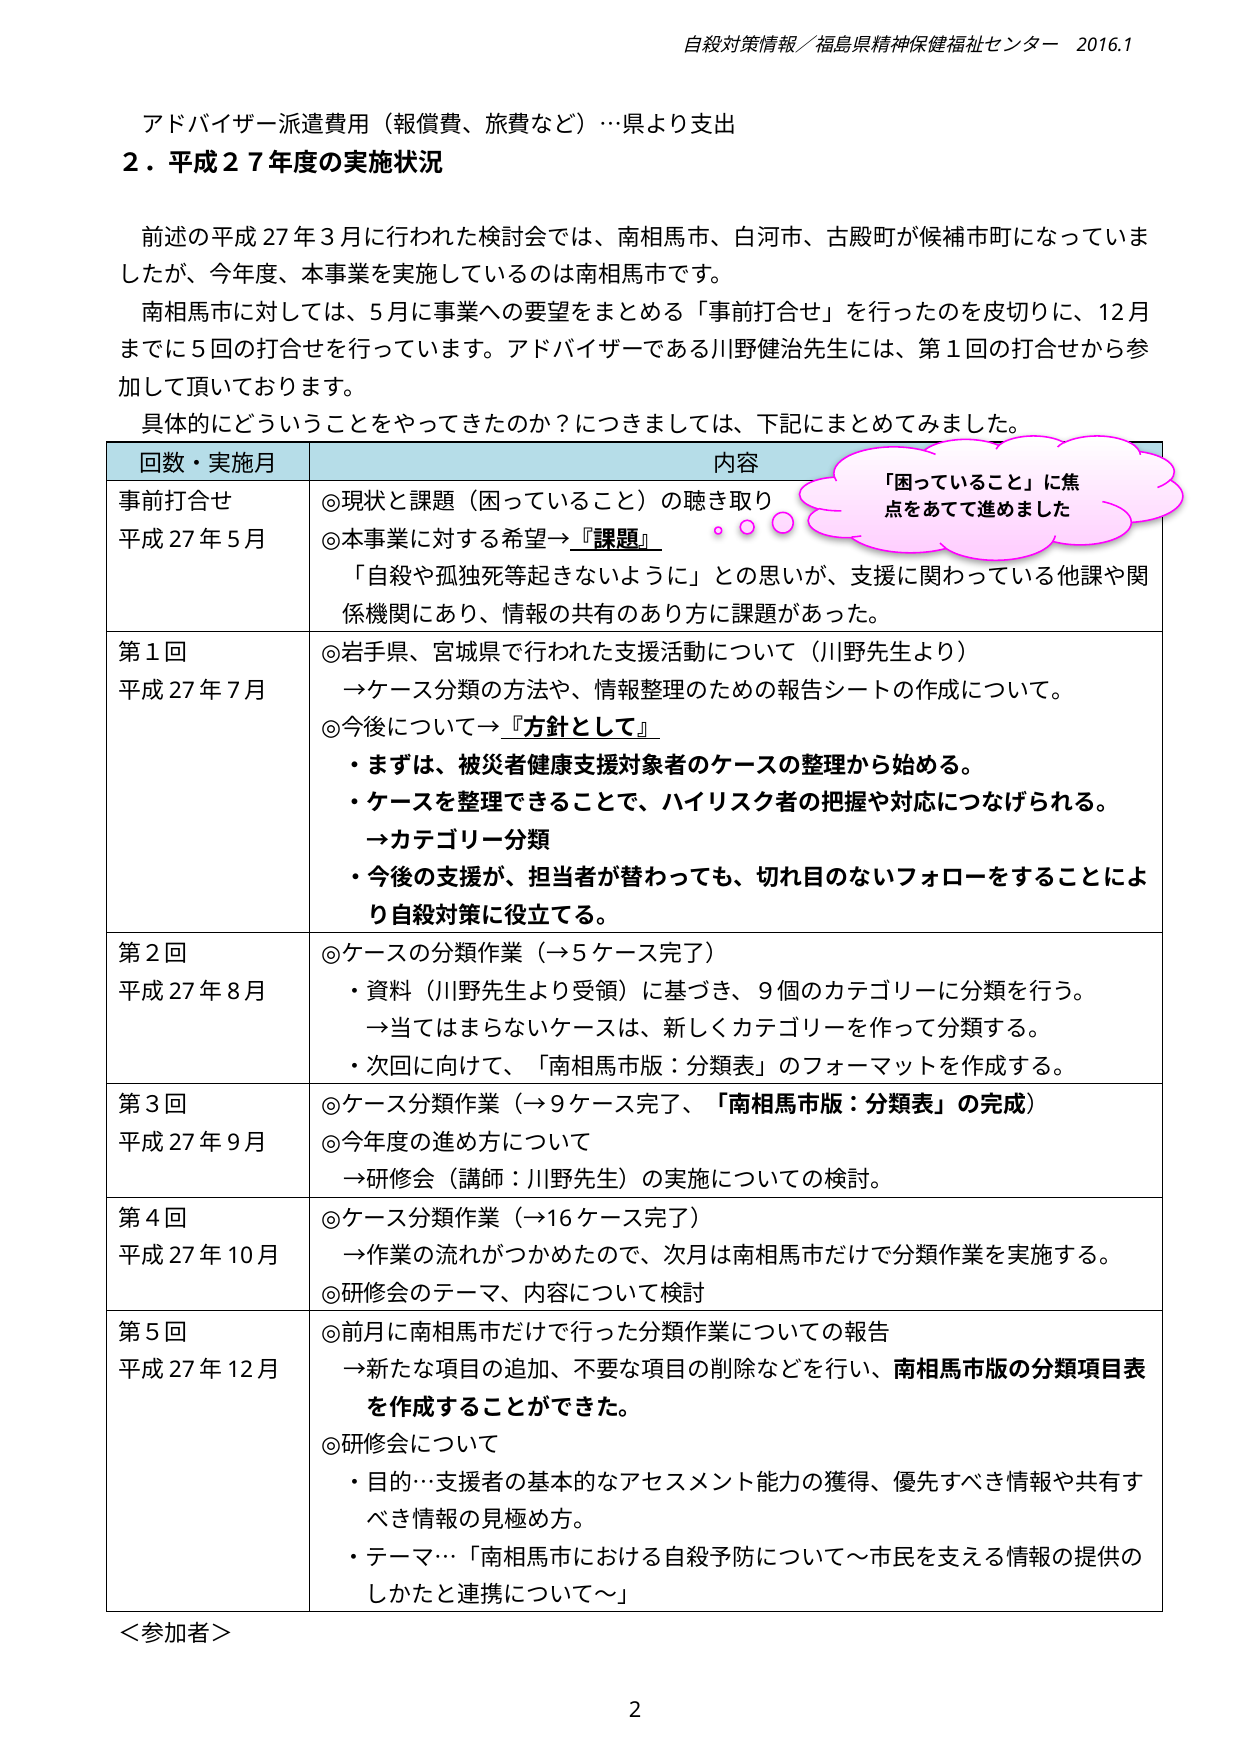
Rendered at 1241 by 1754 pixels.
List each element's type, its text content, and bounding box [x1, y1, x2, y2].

table_cell ◎前月に南相馬市だけで行った分類作業についての報告 →新たな項目の追加、不要な項目の削除などを行い、南相馬市版の分類項目表を作成することができた。 ◎研修会について ・目的…支援者の基本的なアセスメント能力の獲得、優先すべき情報や共有すべき情報の見極め方。 ・テーマ…「南相馬市における自殺予防について～市民を支える情報の提供のしかたと連携について～」 [310, 1311, 1162, 1611]
table_header 回数・実施月 [107, 443, 309, 480]
table_cell 第３回 平成27年9月 [107, 1084, 309, 1197]
table_cell 第２回 平成27年8月 [107, 933, 309, 1083]
text 前述の平成27年３月に行われた検討会では、南相馬市、白河市、古殿町が候補市町になっていましたが、今年度、本事業を実施しているのは南相馬市です。 [118, 216, 1152, 291]
text 南相馬市に対しては、5月に事業への要望をまとめる「事前打合せ」を行ったのを皮切りに、12月までに５回の打合せを行っています。アドバイザーである川野健治先生には、第１回の打合せから参加して頂いております。 [118, 291, 1152, 404]
table_cell 第４回 平成27年10月 [107, 1198, 309, 1310]
table_cell 事前打合せ 平成27年5月 [107, 481, 309, 631]
table_cell ◎現状と課題（困っていること）の聴き取り ◎本事業に対する希望→『課題』 「自殺や孤独死等起きないように」との思いが、支援に関わっている他課や関係機関にあり、情報の共有のあり方に課題があった。 [310, 481, 1162, 631]
table_cell ◎岩手県、宮城県で行われた支援活動について（川野先生より） →ケース分類の方法や、情報整理のための報告シートの作成について。 ◎今後について→『方針として』 ・まずは、被災者健康支援対象者のケースの整理から始める。 ・ケースを整理できることで、ハイリスク者の把握や対応につなげられる。 →カテゴリー分類 ・今後の支援が、担当者が替わっても、切れ目のないフォローをすることにより自殺対策に役立てる。 [310, 632, 1162, 932]
text ２．平成２７年度の実施状況 [118, 141, 1152, 179]
text アドバイザー派遣費用（報償費、旅費など）…県より支出 [118, 104, 1152, 141]
table_cell 第１回 平成27年7月 [107, 632, 309, 932]
table_cell ◎ケース分類作業（→16ケース完了） →作業の流れがつかめたので、次月は南相馬市だけで分類作業を実施する。 ◎研修会のテーマ、内容について検討 [310, 1198, 1162, 1310]
text 具体的にどういうことをやってきたのか？につきましては、下記にまとめてみました。 [118, 404, 1152, 441]
table_header 内容 [310, 443, 929, 480]
table_cell 第５回 平成27年12月 [107, 1311, 309, 1611]
table_cell ◎ケース分類作業（→９ケース完了、「南相馬市版：分類表」の完成） ◎今年度の進め方について →研修会（講師：川野先生）の実施についての検討。 [310, 1084, 1162, 1197]
text ＜参加者＞ [118, 1612, 1152, 1650]
table_cell ◎ケースの分類作業（→５ケース完了） ・資料（川野先生より受領）に基づき、９個のカテゴリーに分類を行う。 →当てはまらないケースは、新しくカテゴリーを作って分類する。 ・次回に向けて、「南相馬市版：分類表」のフォーマットを作成する。 [310, 933, 1162, 1083]
